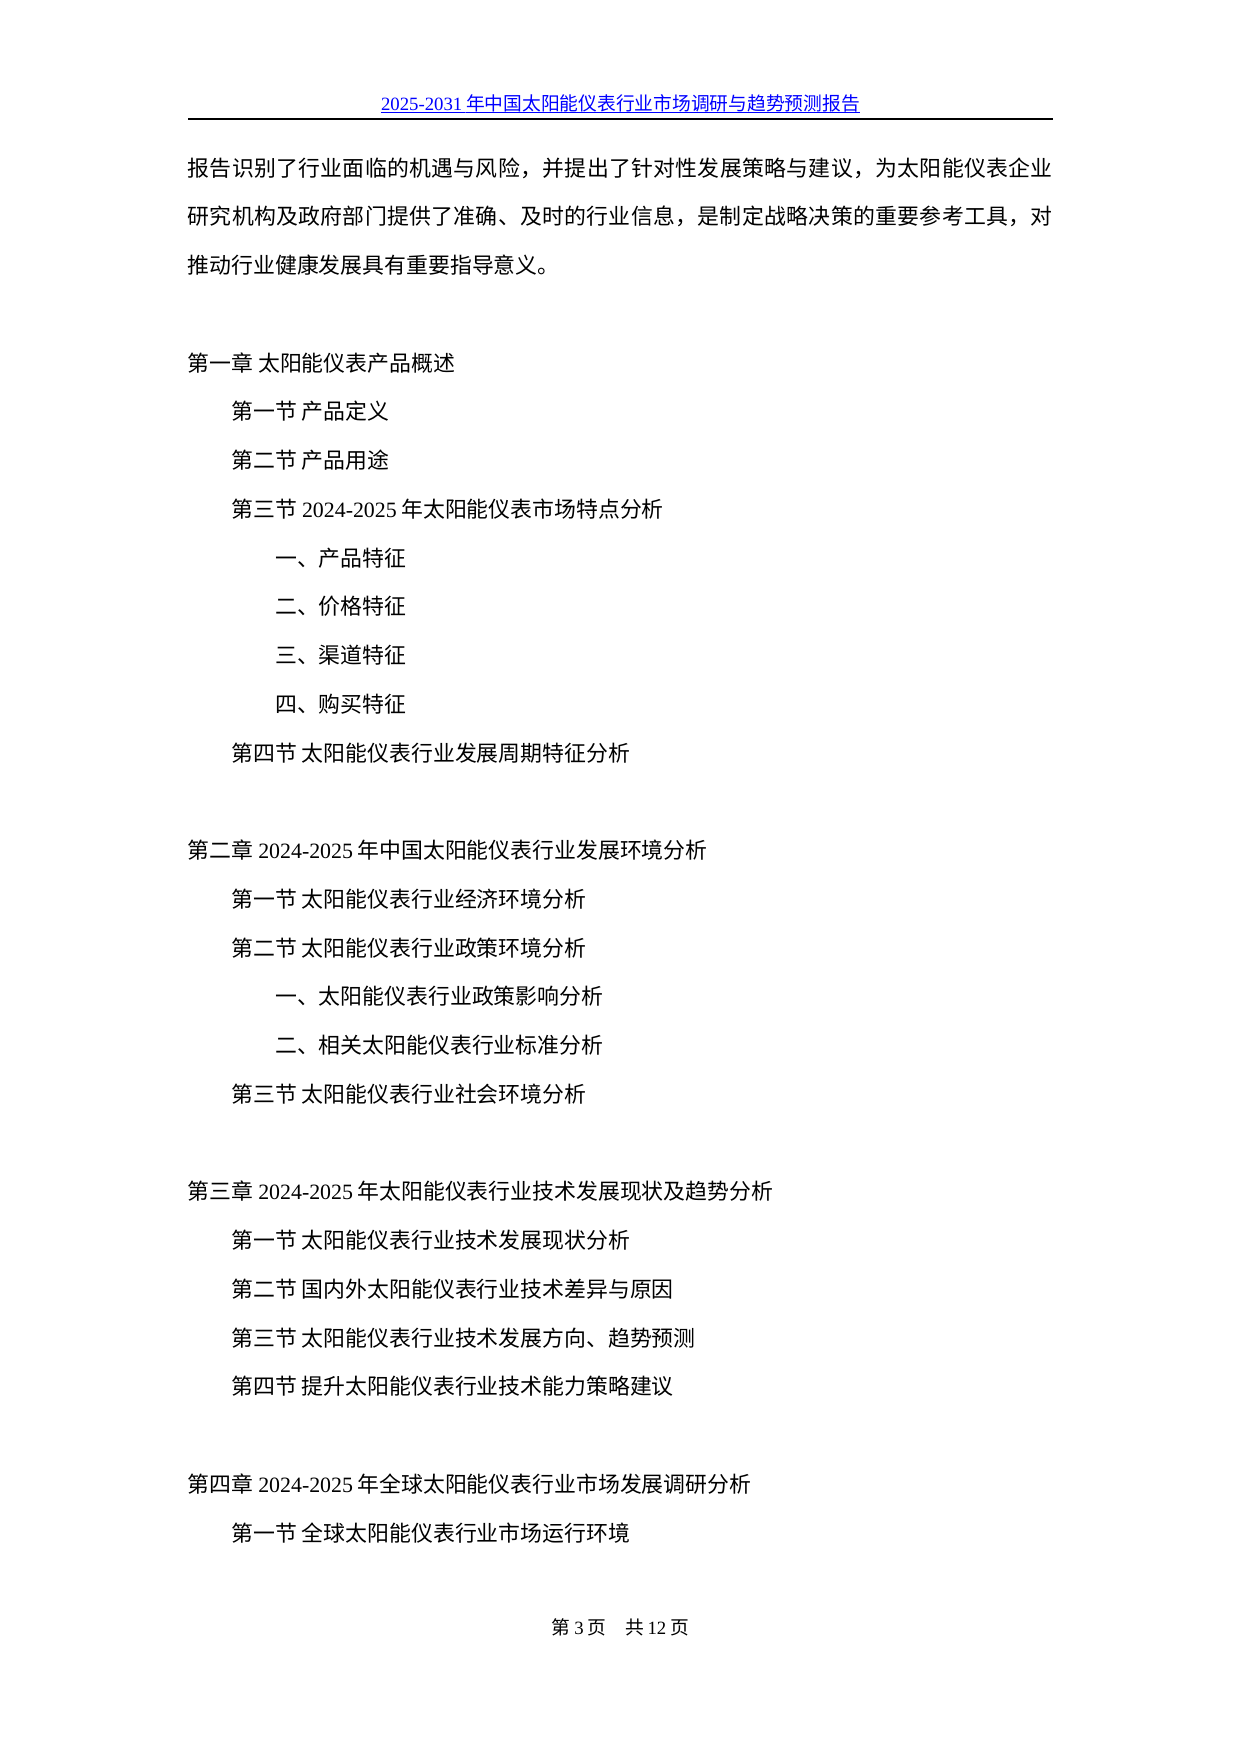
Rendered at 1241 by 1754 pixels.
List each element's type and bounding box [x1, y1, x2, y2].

text [187, 150, 1053, 1548]
